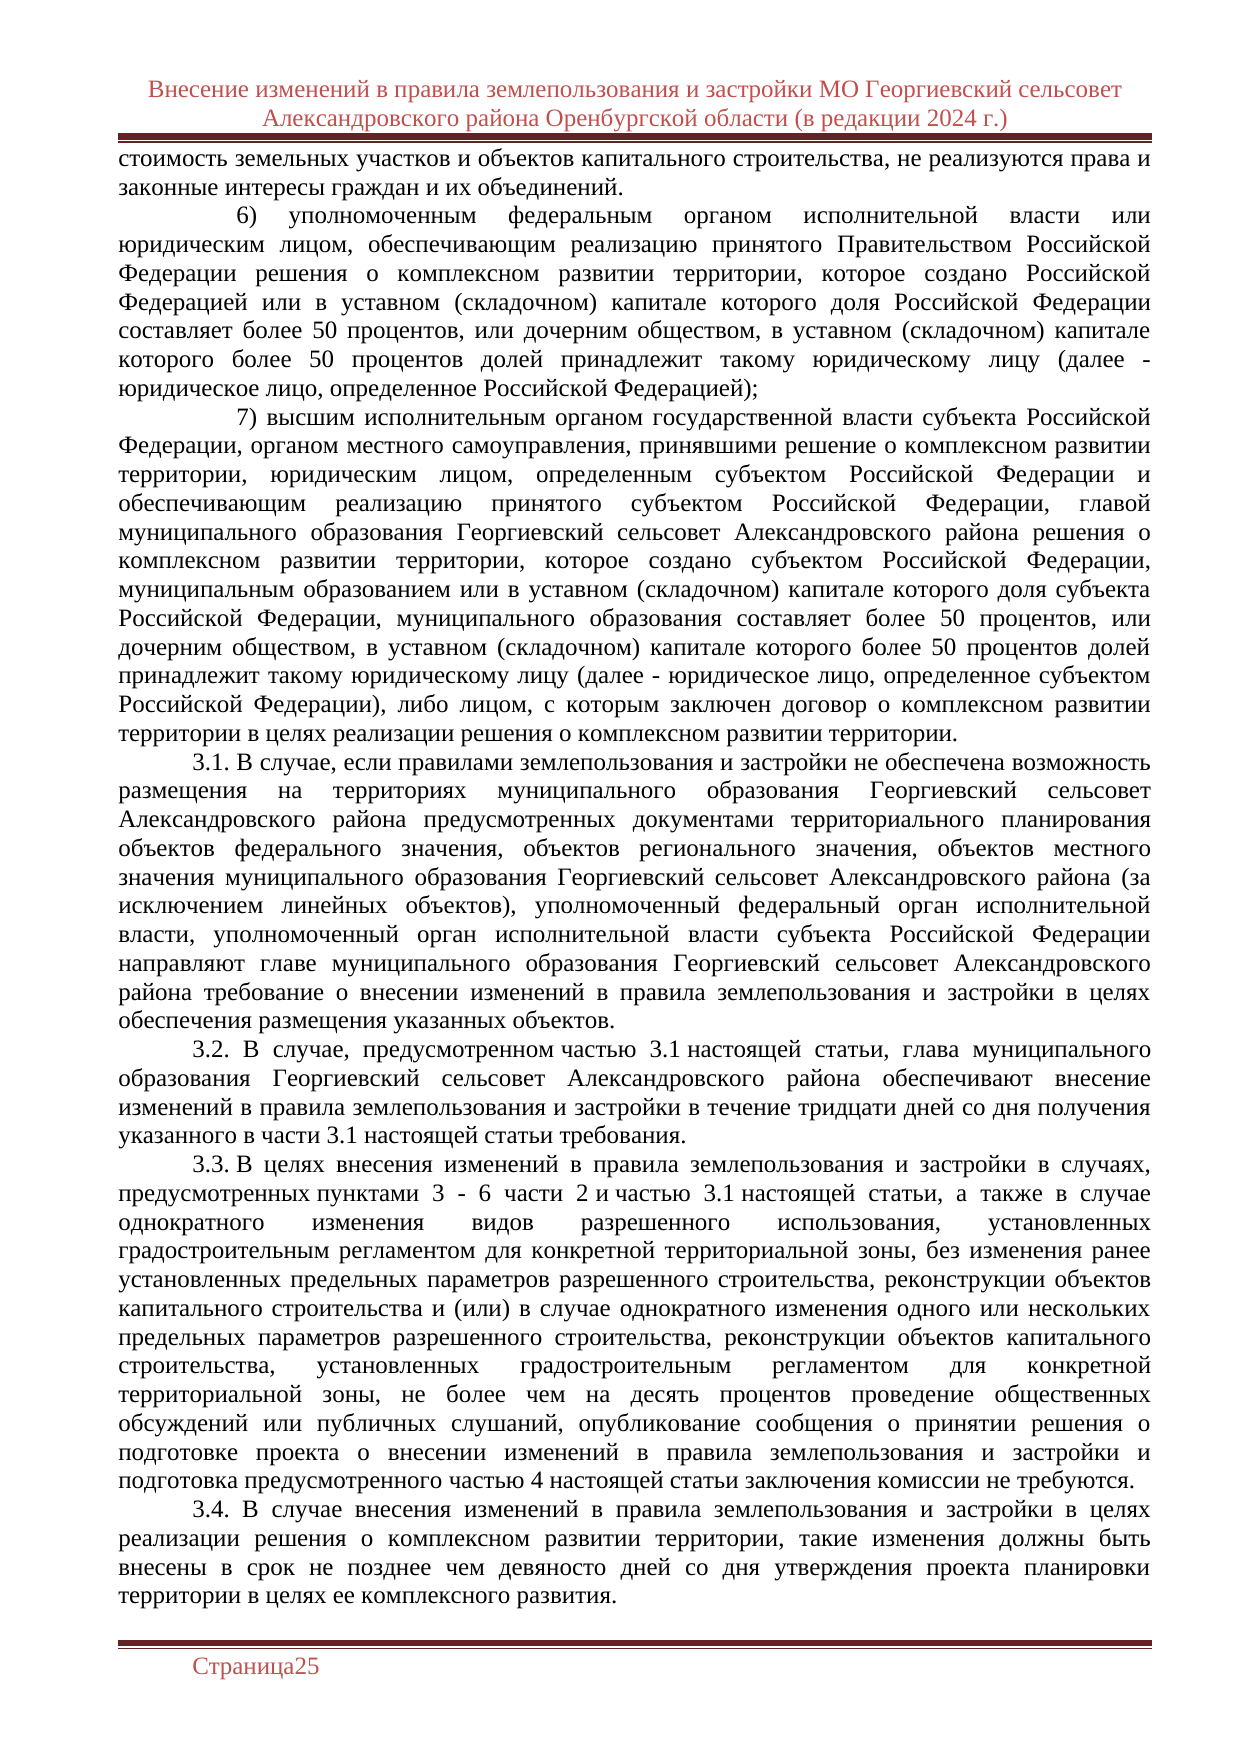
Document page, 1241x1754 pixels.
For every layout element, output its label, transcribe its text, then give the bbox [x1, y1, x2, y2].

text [118, 143, 1152, 200]
text 3.3. В целях внесения изменений в правила землепользования и застройки в случаях, предусмотренных пунктами 3 - 6 части 2 и частью 3.1 настоящей статьи, а также в случае однократного изменения видов разрешенного использования, установленных градостроительным регламентом для конкретной территориальной зоны, без изменения ранее установленных предельных параметров разрешенного строительства, реконструкции объектов капитального строительства и (или) в случае однократного изменения одного или нескольких предельных параметров разрешенного строительства, реконструкции объектов капитального строительства, установленных градостроительным регламентом для конкретной территориальной зоны, не более чем на десять процентов проведение общественных обсуждений или публичных слушаний, опубликование сообщения о принятии решения о подготовке проекта о внесении изменений в правила землепользования и застройки и подготовка предусмотренного частью 4 настоящей статьи заключения комиссии не требуются. [118, 1149, 1152, 1494]
text 7) высшим исполнительным органом государственной власти субъекта Российской Федерации, органом местного самоуправления, принявшими решение о комплексном развитии территории, юридическим лицом, определенным субъектом Российской Федерации и обеспечивающим реализацию принятого субъектом Российской Федерации, главой муниципального образования Георгиевский сельсовет Александровского района решения о комплексном развитии территории, которое создано субъектом Российской Федерации, муниципальным образованием или в уставном (складочном) капитале которого доля субъекта Российской Федерации, муниципального образования составляет более 50 процентов, или дочерним обществом, в уставном (складочном) капитале которого более 50 процентов долей принадлежит такому юридическому лицу (далее - юридическое лицо, определенное субъектом Российской Федерации), либо лицом, с которым заключен договор о комплексном развитии территории в целях реализации решения о комплексном развитии территории. [118, 402, 1152, 747]
text 3.2. В случае, предусмотренном частью 3.1 настоящей статьи, глава муниципального образования Георгиевский сельсовет Александровского района обеспечивают внесение изменений в правила землепользования и застройки в течение тридцати дней со дня получения указанного в части 3.1 настоящей статьи требования. [118, 1034, 1152, 1149]
text 3.1. В случае, если правилами землепользования и застройки не обеспечена возможность размещения на территориях муниципального образования Георгиевский сельсовет Александровского района предусмотренных документами территориального планирования объектов федерального значения, объектов регионального значения, объектов местного значения муниципального образования Георгиевский сельсовет Александровского района (за исключением линейных объектов), уполномоченный федеральный орган исполнительной власти, уполномоченный орган исполнительной власти субъекта Российской Федерации направляют главе муниципального образования Георгиевский сельсовет Александровского района требование о внесении изменений в правила землепользования и застройки в целях обеспечения размещения указанных объектов. [118, 747, 1152, 1034]
text 3.4. В случае внесения изменений в правила землепользования и застройки в целях реализации решения о комплексном развитии территории, такие изменения должны быть внесены в срок не позднее чем девяносто дней со дня утверждения проекта планировки территории в целях ее комплексного развития. [118, 1494, 1152, 1609]
text 6) уполномоченным федеральным органом исполнительной власти или юридическим лицом, обеспечивающим реализацию принятого Правительством Российской Федерации решения о комплексном развитии территории, которое создано Российской Федерацией или в уставном (складочном) капитале которого доля Российской Федерации составляет более 50 процентов, или дочерним обществом, в уставном (складочном) капитале которого более 50 процентов долей принадлежит такому юридическому лицу (далее - юридическое лицо, определенное Российской Федерацией); [118, 200, 1152, 402]
